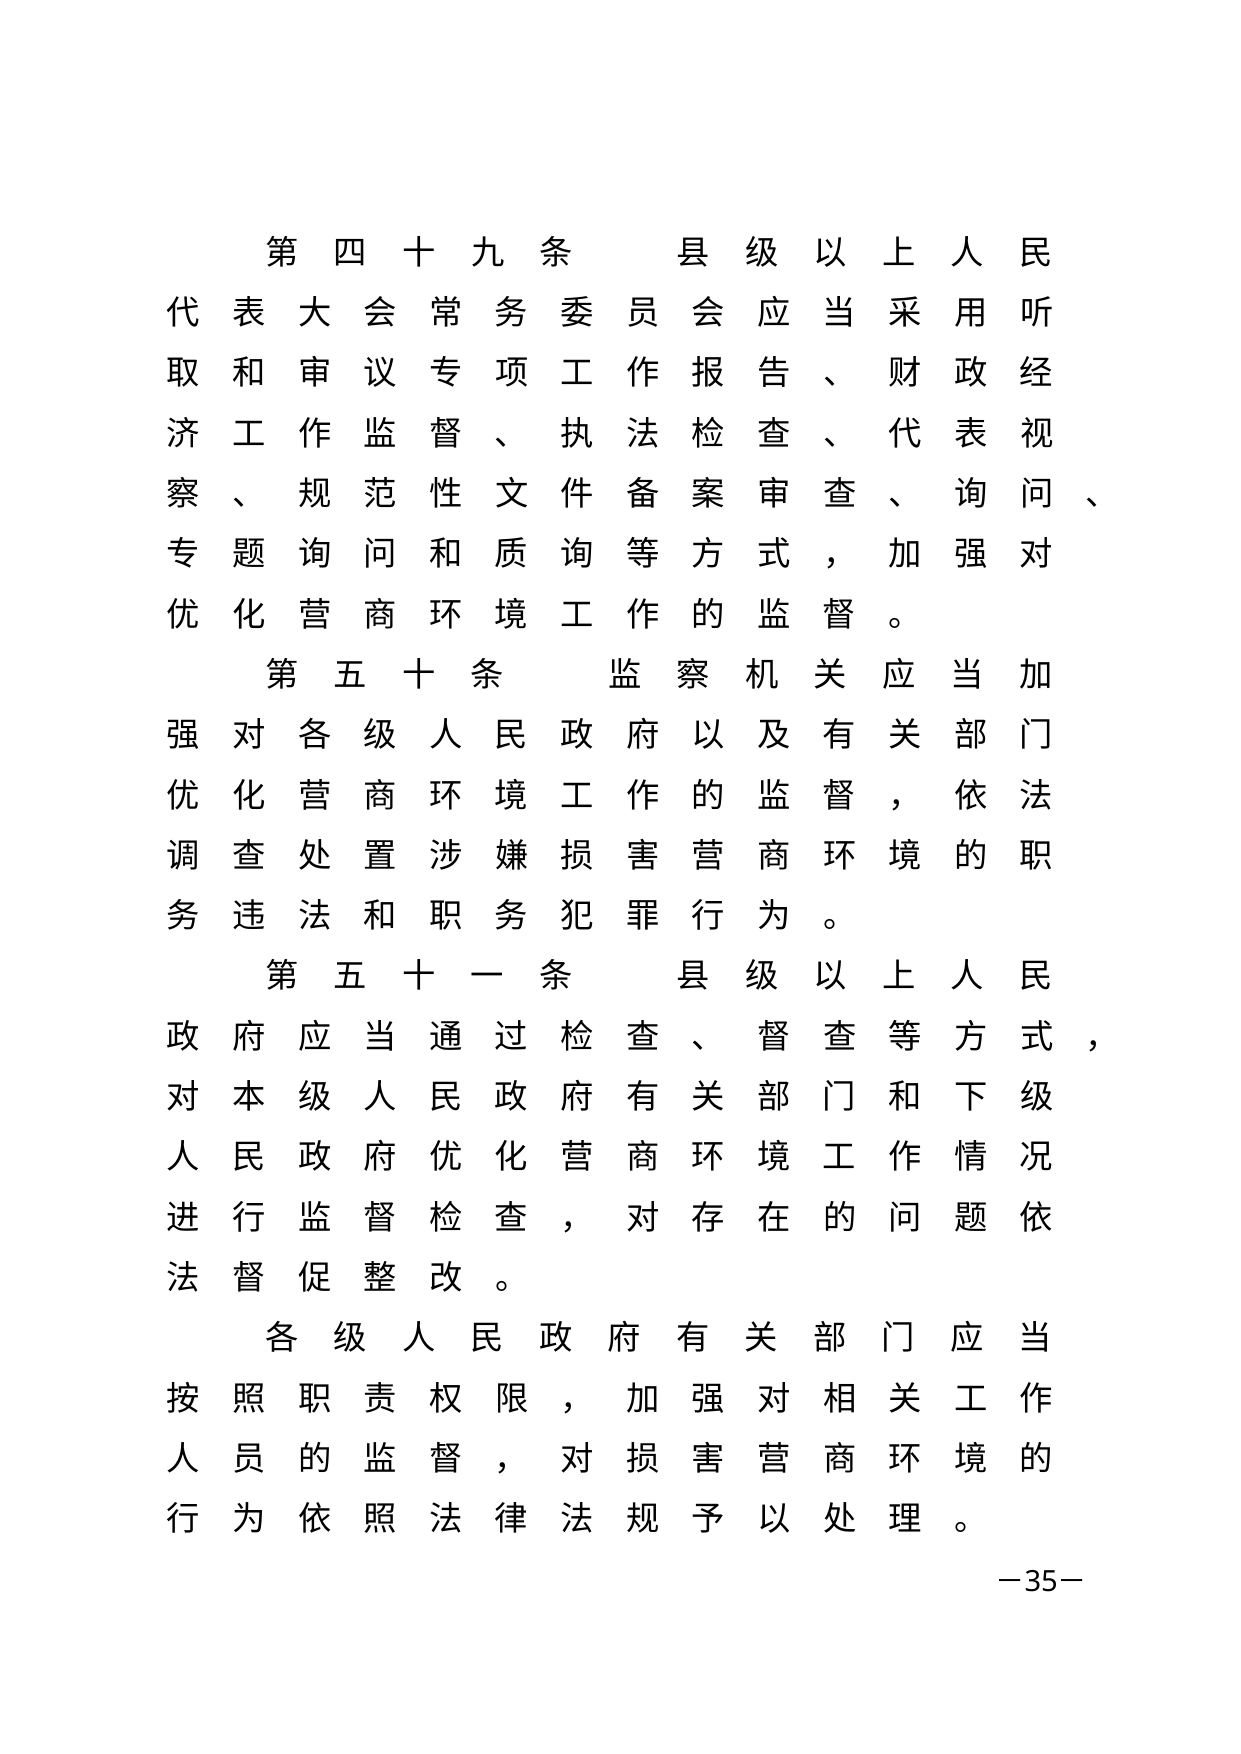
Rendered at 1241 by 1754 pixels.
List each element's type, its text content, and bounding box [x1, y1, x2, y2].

text 第五十一条 县级以上人民政府应当通过检查、督查等方式，对本级人民政府有关部门和下级人民政府优化营商环境工作情况进行监督检查，对存在的问题依法督促整改。 [167, 943, 1085, 1305]
text 第五十条 监察机关应当加强对各级人民政府以及有关部门优化营商环境工作的监督，依法调查处置涉嫌损害营商环境的职务违法和职务犯罪行为。 [167, 642, 1085, 943]
text 各级人民政府有关部门应当按照职责权限，加强对相关工作人员的监督，对损害营商环境的行为依照法律法规予以处理。 [167, 1305, 1085, 1546]
text 第四十九条 县级以上人民代表大会常务委员会应当采用听取和审议专项工作报告、财政经济工作监督、执法检查、代表视察、规范性文件备案审查、询问、专题询问和质询等方式，加强对优化营商环境工作的监督。 [167, 219, 1085, 642]
